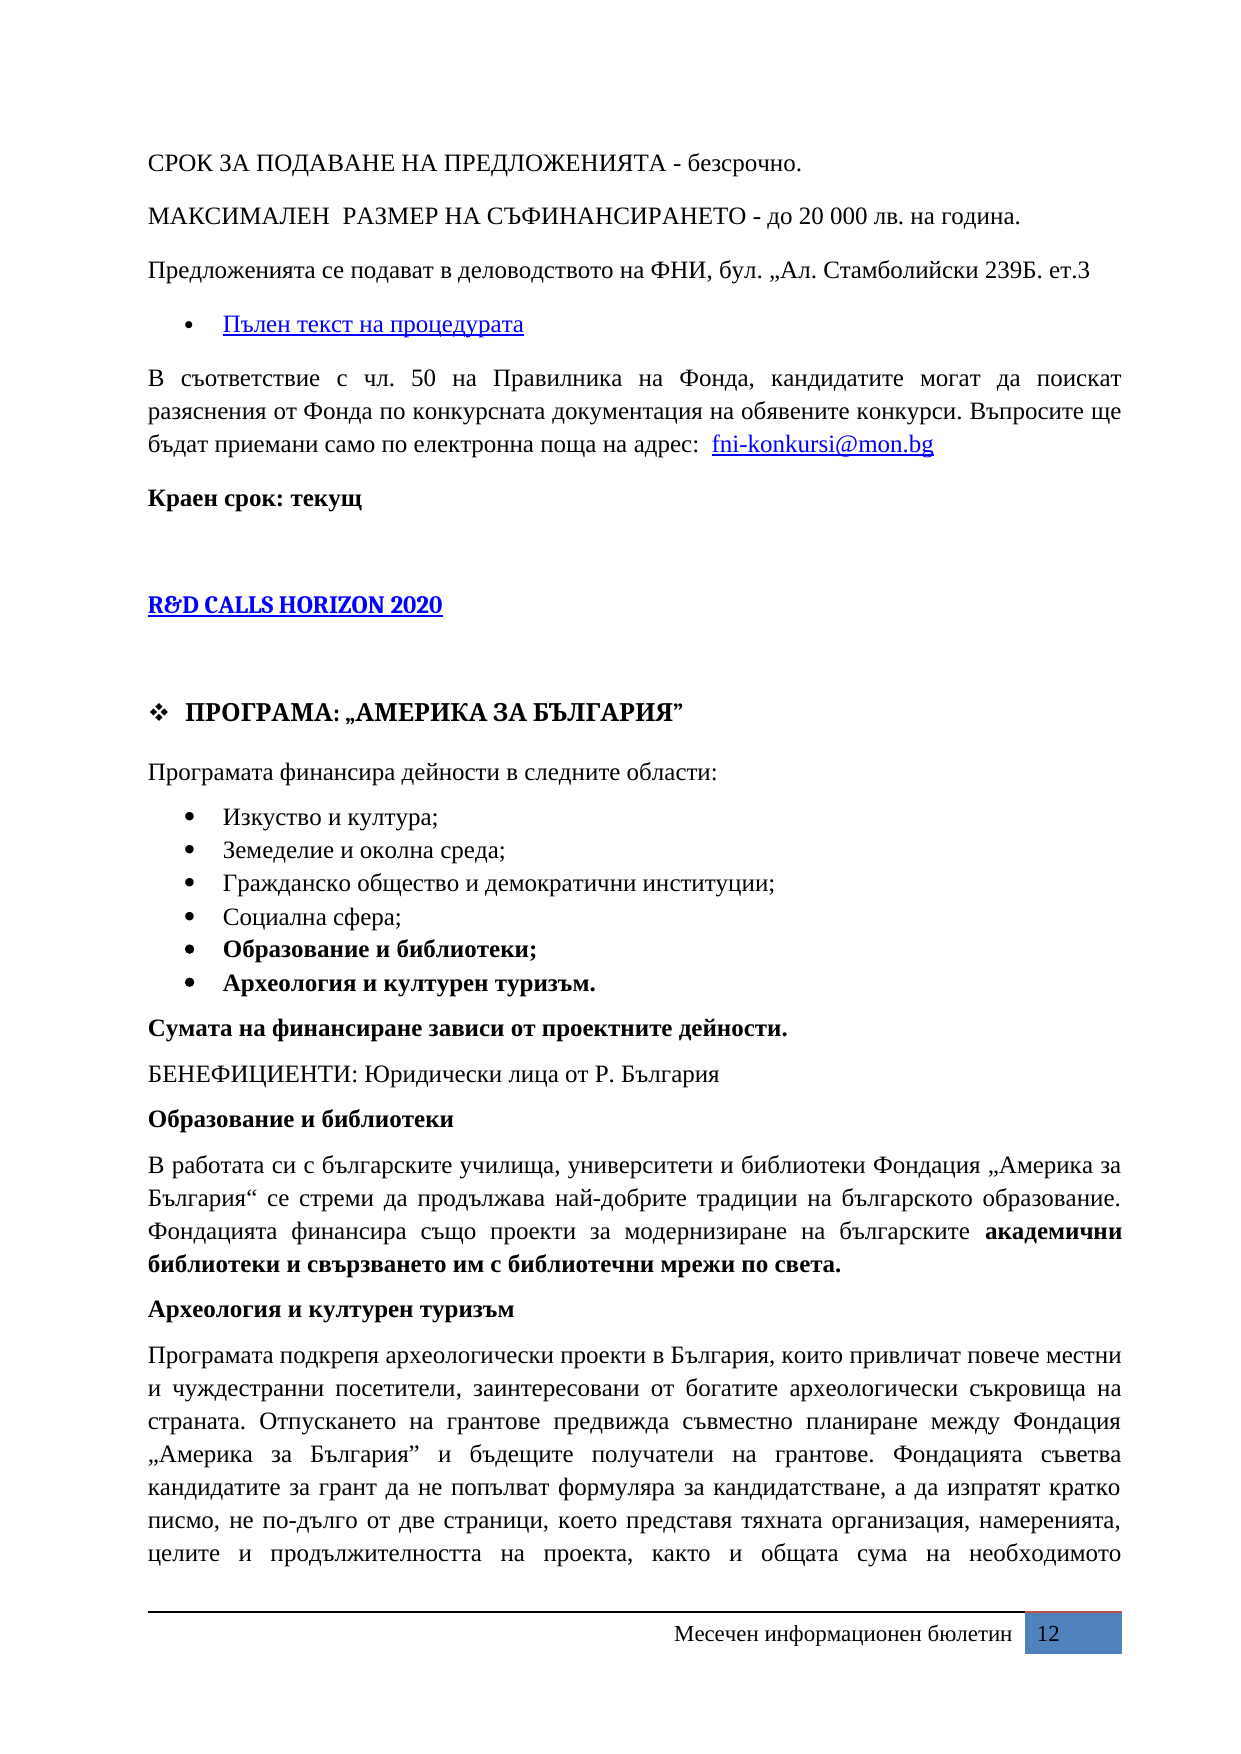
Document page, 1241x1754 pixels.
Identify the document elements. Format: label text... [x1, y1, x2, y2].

text Образование и библиотеки [148, 1104, 1122, 1133]
list Социална сфера; [185, 902, 1122, 930]
text Предложенията се подават в деловодството на ФНИ, бул. „Ал. Стамболийски 239Б. ет.3 [148, 255, 1122, 284]
list Изкуство и култура; [185, 802, 1122, 831]
text Сумата на финансиране зависи от проектните дейности. [148, 1013, 1122, 1042]
text СРОК ЗА ПОДАВАНЕ НА ПРЕДЛОЖЕНИЯТА - безсрочно. [148, 148, 1122, 176]
list Гражданско общество и демократични институции; [185, 868, 1122, 897]
text В съответствие с чл. 50 на Правилника на Фонда, кандидатите могат да поискат разяснения от Фонда по конкурсната документация на обявените конкурси. Въпросите ще бъдат приемани само по електронна поща на адрес: fni-konkursi@mon.bg [148, 363, 1122, 458]
list Образование и библиотеки; [185, 934, 1122, 963]
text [148, 1340, 1122, 1567]
subtitle Програма: „Америка за България” [148, 699, 1122, 728]
text В работата си с българските училища, университети и библиотеки Фондация „Америка за България“ се стреми да продължава най-добрите традиции на българското образование. Фондацията финансира също проекти за модернизиране на българските академични библиотеки и свързването им с библиотечни мрежи по света. [148, 1150, 1122, 1277]
list Земеделие и околна среда; [185, 836, 1122, 864]
list Пълен текст на процедурата [185, 309, 1122, 338]
text R&D Calls HORIZON 2020 [148, 591, 1122, 620]
list Археология и културен туризъм. [185, 968, 1122, 996]
text МАКСИМАЛЕН РАЗМЕР НА СЪФИНАНСИРАНЕТО - до 20 000 лв. на година. [148, 201, 1122, 230]
text БЕНЕФИЦИЕНТИ: Юридически лица от Р. България [148, 1059, 1122, 1087]
text Програмата финансира дейности в следните области: [148, 757, 1122, 786]
text Краен срок: текущ [148, 483, 1122, 512]
text Археология и културен туризъм [148, 1294, 1122, 1323]
